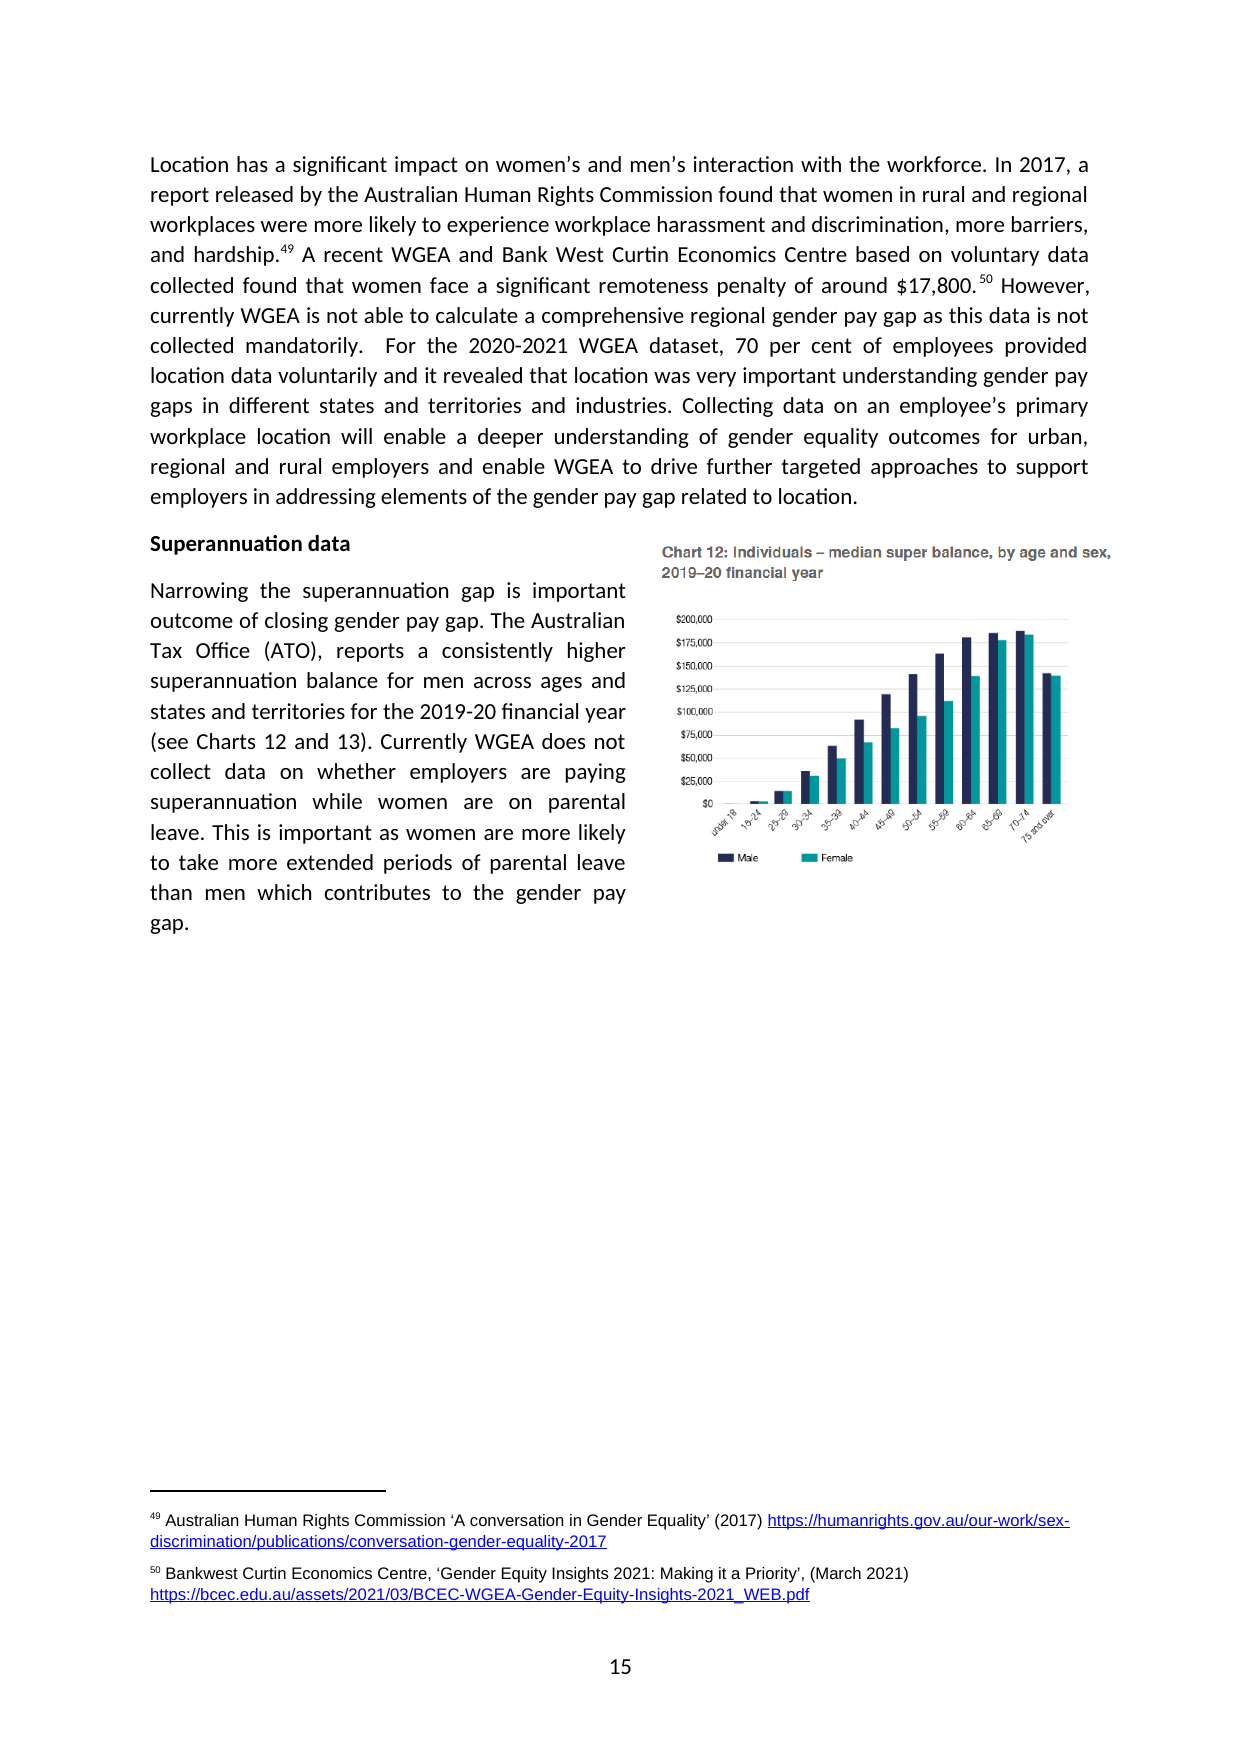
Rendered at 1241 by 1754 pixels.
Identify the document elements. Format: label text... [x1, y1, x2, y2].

text Location has a significant impact on women’s and men’s interaction with the workforce. In 2017, a report released by the Australian Human Rights Commission found that women in rural and regional workplaces were more likely to experience workplace harassment and discrimination, more barriers, and hardship. A recent WGEA and Bank West Curtin Economics Centre based on voluntary data collected found that women face a significant remoteness penalty of around $17,800. However, currently WGEA is not able to calculate a comprehensive regional gender pay gap as this data is not collected mandatorily. For the 2020-2021 WGEA dataset, 70 per cent of employees provided location data voluntarily and it revealed that location was very important understanding gender pay gaps in different states and territories and industries. Collecting data on an employee’s primary workplace location will enable a deeper understanding of gender equality outcomes for urban, regional and rural employers and enable WGEA to drive further targeted approaches to support employers in addressing elements of the gender pay gap related to location. [150, 150, 1090, 510]
text Superannuation data [150, 529, 1090, 557]
picture [645, 530, 1121, 884]
